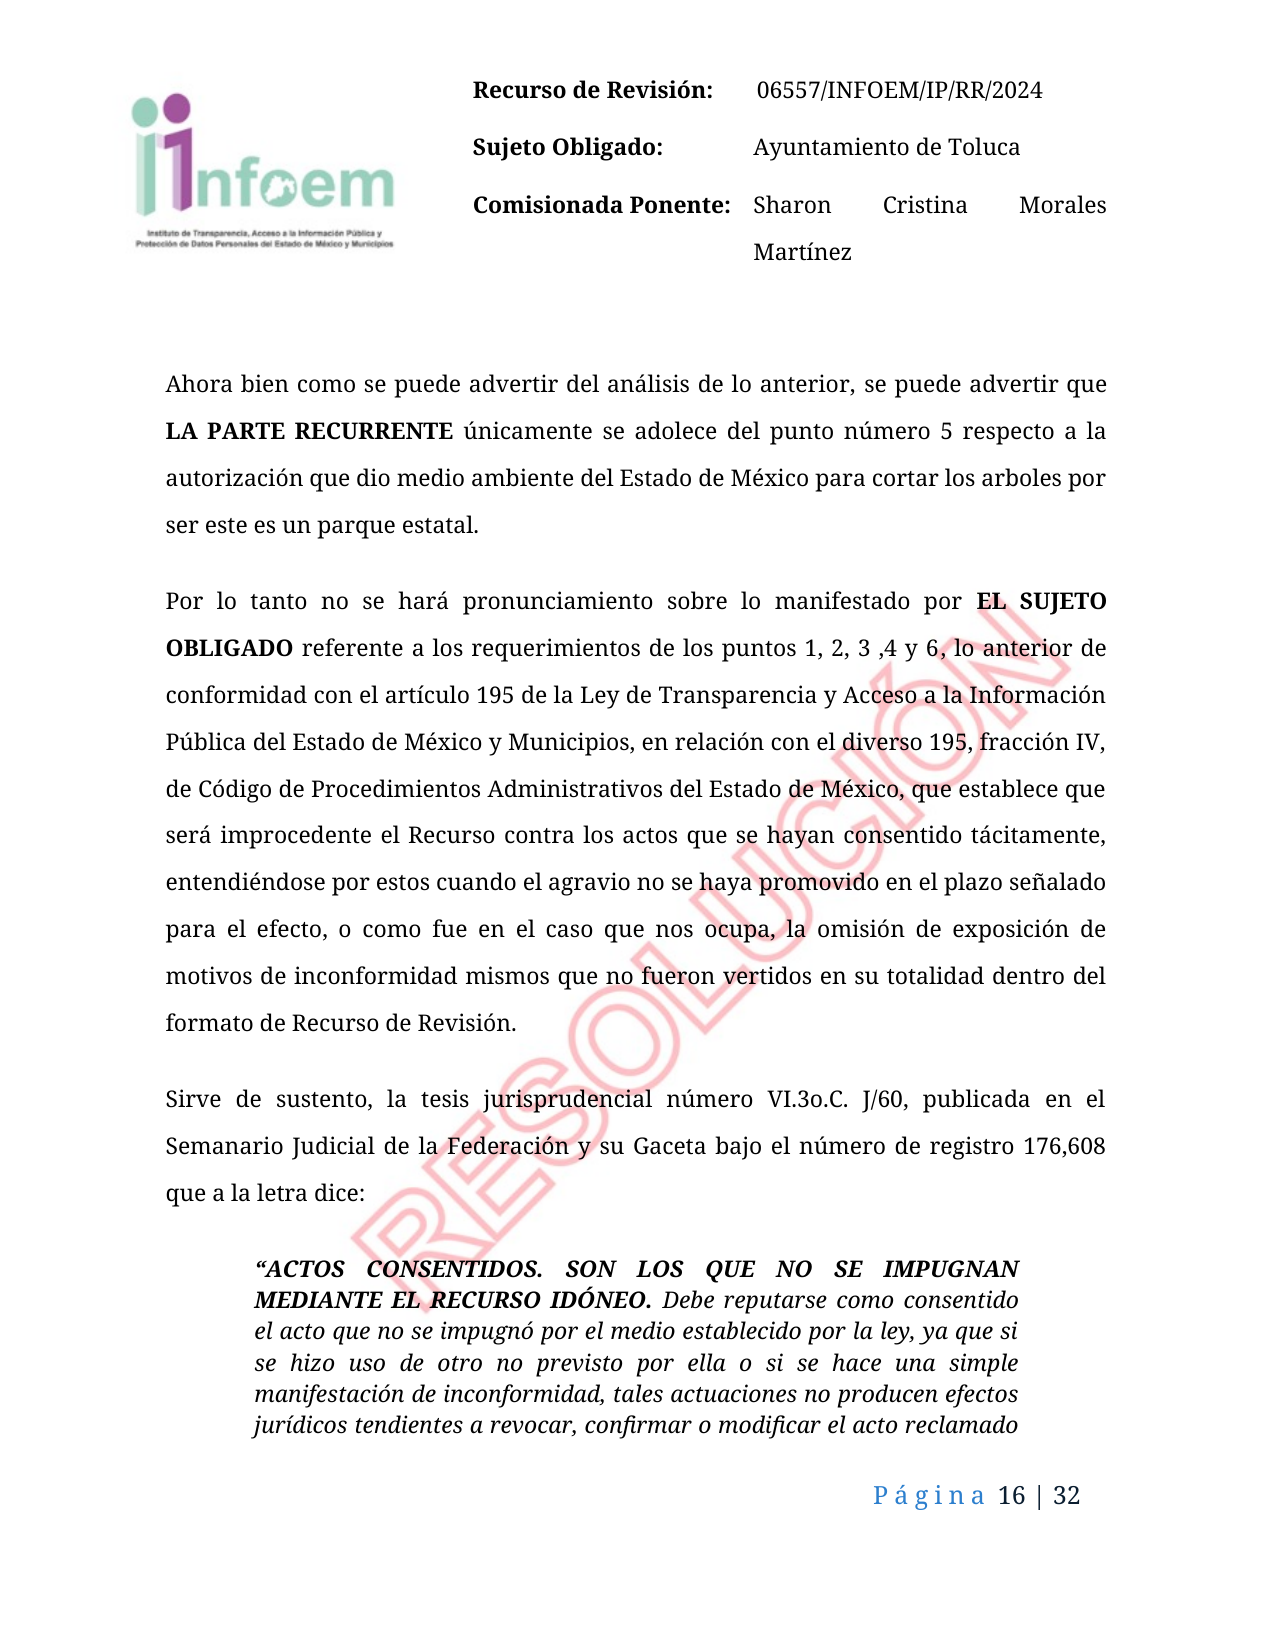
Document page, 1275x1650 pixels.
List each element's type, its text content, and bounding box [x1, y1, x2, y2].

text Sirve de sustento, la tesis jurisprudencial número VI.3o.C. J/60, publicada en el Semanario Judicial de la Federación y su Gaceta bajo el número de registro 176,608 que a la letra dice: [165, 1083, 1107, 1208]
picture [2, 29, 1275, 1650]
text Por lo tanto no se hará pronunciamiento sobre lo manifestado por EL SUJETO OBLIGADO referente a los requerimientos de los puntos 1, 2, 3 ,4 y 6, lo anterior de conformidad con el artículo 195 de la Ley de Transparencia y Acceso a la Información Pública del Estado de México y Municipios, en relación con el diverso 195, fracción IV, de Código de Procedimientos Administrativos del Estado de México, que establece que será improcedente el Recurso contra los actos que se hayan consentido tácitamente, entendiéndose por estos cuando el agravio no se haya promovido en el plazo señalado para el efecto, o como fue en el caso que nos ocupa, la omisión de exposición de motivos de inconformidad mismos que no fueron vertidos en su totalidad dentro del formato de Recurso de Revisión. [165, 585, 1107, 1038]
list Ahora bien como se puede advertir del análisis de lo anterior, se puede advertir que LA PARTE RECURRENTE únicamente se adolece del punto número 5 respecto a la autorización que dio medio ambiente del Estado de México para cortar los arboles por ser este es un parque estatal. [165, 368, 1107, 540]
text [254, 1253, 1022, 1440]
